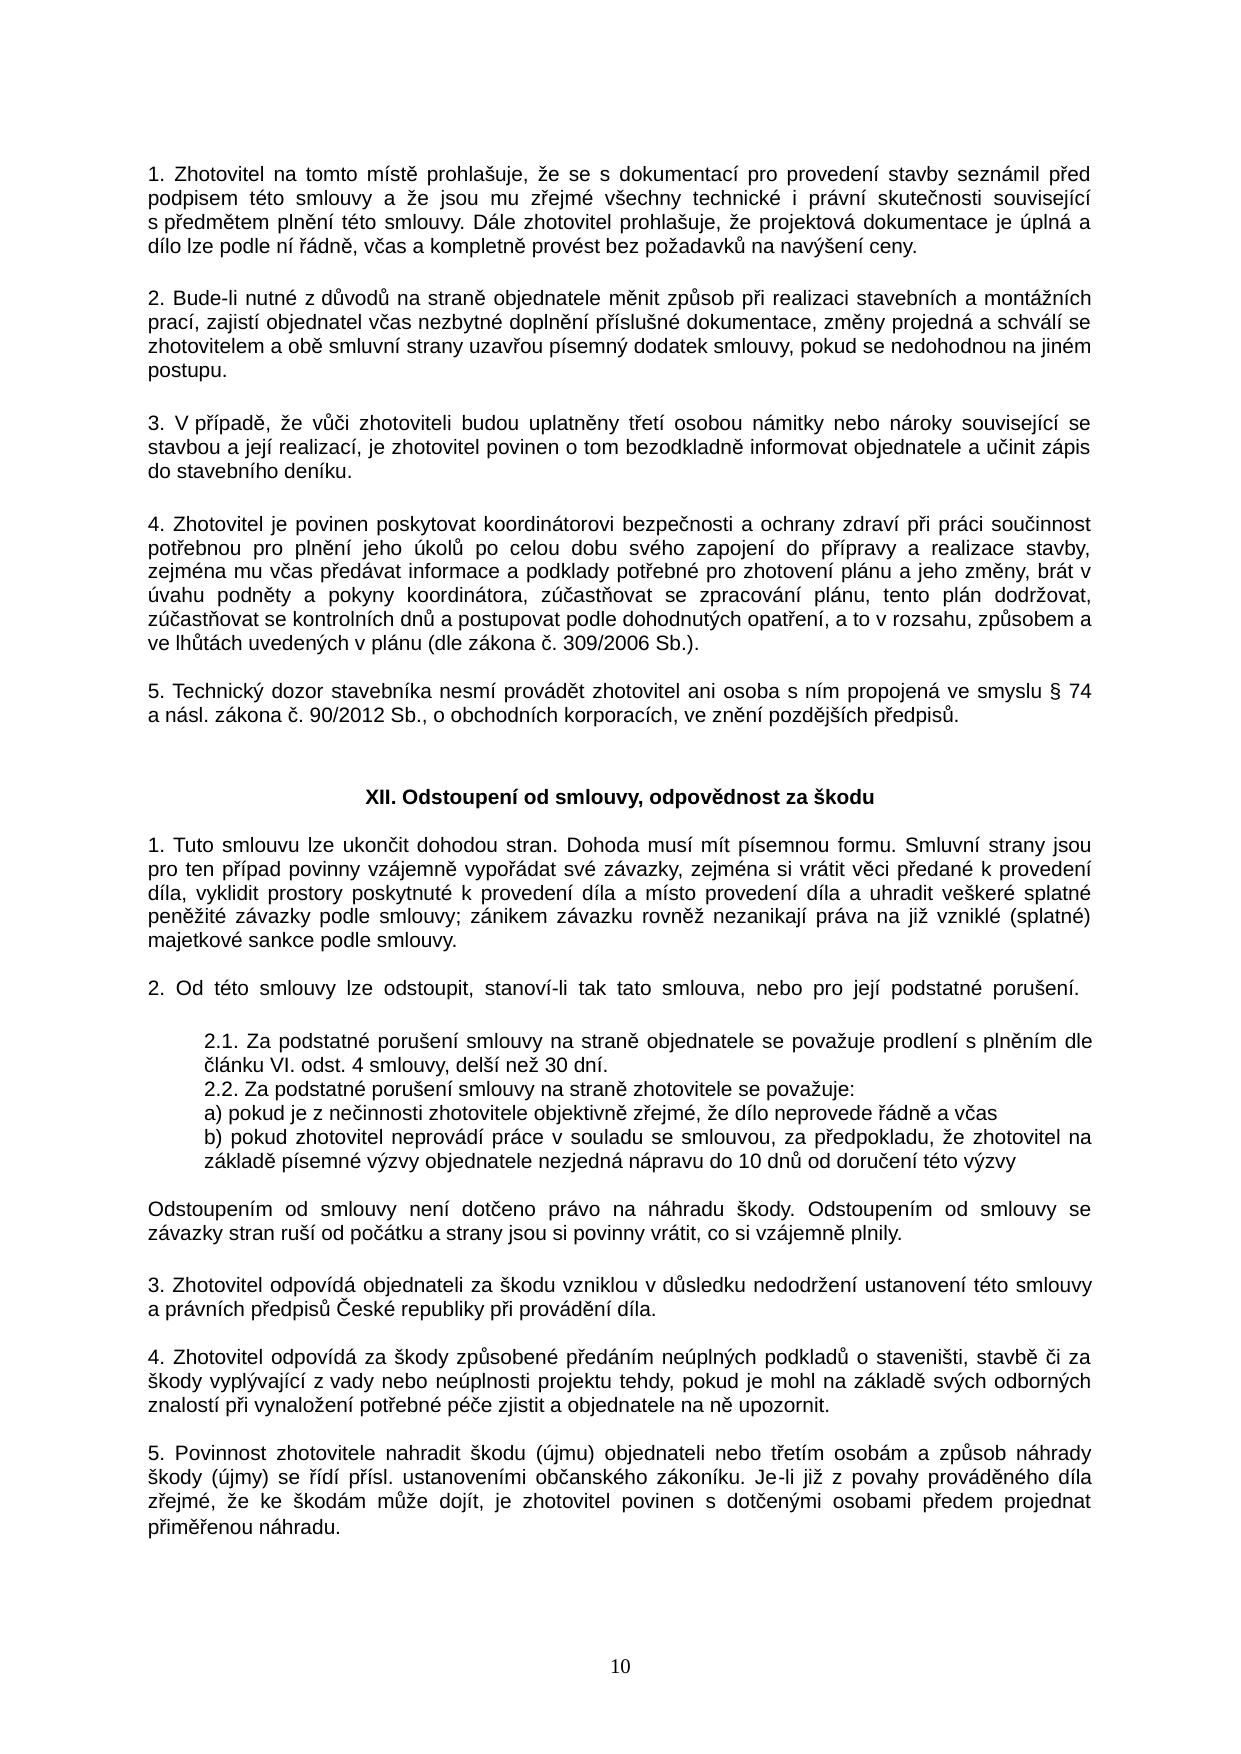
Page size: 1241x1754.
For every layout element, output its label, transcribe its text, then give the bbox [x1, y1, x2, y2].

text 5. Technický dozor stavebníka nesmí provádět zhotovitel ani osoba s ním propojená ve smyslu § 74 a násl. zákona č. 90/2012 Sb., o obchodních korporacích, ve znění pozdějších předpisů. [148, 679, 1093, 727]
text 2. Od této smlouvy lze odstoupit, stanoví-li tak tato smlouva, nebo pro její podstatné porušení. [148, 976, 1093, 1029]
text 3. V případě, že vůči zhotoviteli budou uplatněny třetí osobou námitky nebo nároky související se stavbou a její realizací, je zhotovitel povinen o tom bezodkladně informovat objednatele a učinit zápis do stavebního deníku. [148, 411, 1093, 483]
text 1. Tuto smlouvu lze ukončit dohodou stran. Dohoda musí mít písemnou formu. Smluvní strany jsou pro ten případ povinny vzájemně vypořádat své závazky, zejména si vrátit věci předané k provedení díla, vyklidit prostory poskytnuté k provedení díla a místo provedení díla a uhradit veškeré splatné peněžité závazky podle smlouvy; zánikem závazku rovněž nezanikají práva na již vzniklé (splatné) majetkové sankce podle smlouvy. [148, 832, 1093, 952]
text 1. Zhotovitel na tomto místě prohlašuje, že se s dokumentací pro provedení stavby seznámil před podpisem této smlouvy a že jsou mu zřejmé všechny technické i právní skutečnosti související s předmětem plnění této smlouvy. Dále zhotovitel prohlašuje, že projektová dokumentace je úplná a dílo lze podle ní řádně, včas a kompletně provést bez požadavků na navýšení ceny. [148, 162, 1093, 257]
text b) pokud zhotovitel neprovádí práce v souladu se smlouvou, za předpokladu, že zhotovitel na základě písemné výzvy objednatele nezjedná nápravu do 10 dnů od doručení této výzvy [204, 1125, 1093, 1173]
text 4. Zhotovitel odpovídá za škody způsobené předáním neúplných podkladů o staveništi, stavbě či za škody vyplývající z vady nebo neúplnosti projektu tehdy, pokud je mohl na základě svých odborných znalostí při vynaložení potřebné péče zjistit a objednatele na ně upozornit. [148, 1345, 1093, 1417]
text 2.1. Za podstatné porušení smlouvy na straně objednatele se považuje prodlení s plněním dle článku VI. odst. 4 smlouvy, delší než 30 dní. [204, 1029, 1093, 1077]
text Odstoupením od smlouvy není dotčeno právo na náhradu škody. Odstoupením od smlouvy se závazky stran ruší od počátku a strany jsou si povinny vrátit, co si vzájemně plnily. [148, 1197, 1093, 1244]
text 5. Povinnost zhotovitele nahradit škodu (újmu) objednateli nebo třetím osobám a způsob náhrady škody (újmy) se řídí přísl. ustanoveními občanského zákoníku. Je-li již z povahy prováděného díla zřejmé, že ke škodám může dojít, je zhotovitel povinen s dotčenými osobami předem projednat přiměřenou náhradu. [148, 1441, 1093, 1539]
text 3. Zhotovitel odpovídá objednateli za škodu vzniklou v důsledku nedodržení ustanovení této smlouvy a právních předpisů České republiky při provádění díla. [148, 1273, 1093, 1321]
text 4. Zhotovitel je povinen poskytovat koordinátorovi bezpečnosti a ochrany zdraví při práci součinnost potřebnou pro plnění jeho úkolů po celou dobu svého zapojení do přípravy a realizace stavby, zejména mu včas předávat informace a podklady potřebné pro zhotovení plánu a jeho změny, brát v úvahu podněty a pokyny koordinátora, zúčastňovat se zpracování plánu, tento plán dodržovat, zúčastňovat se kontrolních dnů a postupovat podle dohodnutých opatření, a to v rozsahu, způsobem a ve lhůtách uvedených v plánu (dle zákona č. 309/2006 Sb.). [148, 511, 1093, 655]
text 2. Bude-li nutné z důvodů na straně objednatele měnit způsob při realizaci stavebních a montážních prací, zajistí objednatel včas nezbytné doplnění příslušné dokumentace, změny projedná a schválí se zhotovitelem a obě smluvní strany uzavřou písemný dodatek smlouvy, pokud se nedohodnou na jiném postupu. [148, 286, 1093, 382]
text a) pokud je z nečinnosti zhotovitele objektivně zřejmé, že dílo neprovede řádně a včas [148, 1101, 1093, 1125]
text 2.2. Za podstatné porušení smlouvy na straně zhotovitele se považuje: [148, 1077, 1093, 1101]
text XII. Odstoupení od smlouvy, odpovědnost za škodu [148, 784, 1093, 808]
